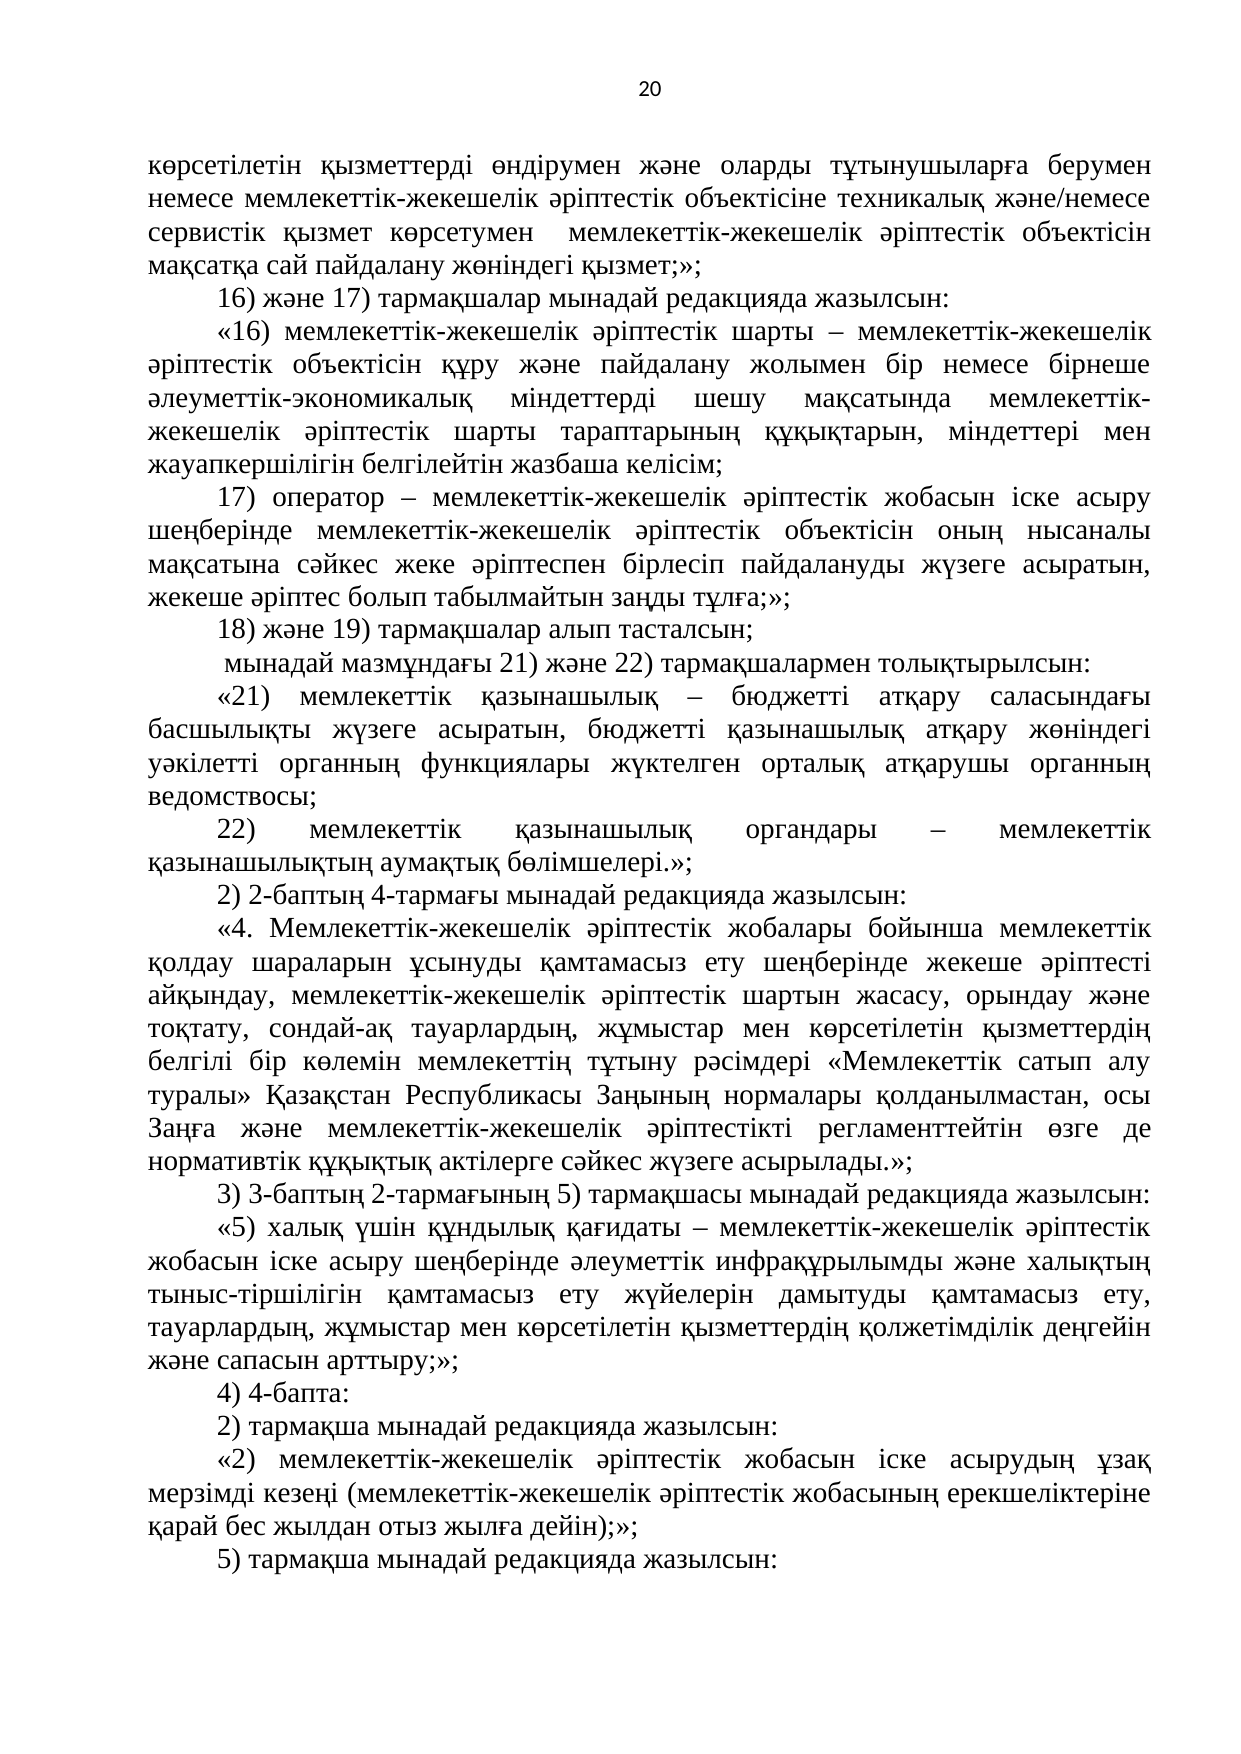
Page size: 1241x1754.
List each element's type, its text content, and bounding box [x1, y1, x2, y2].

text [148, 148, 1152, 281]
text «5) халық үшін құндылық қағидаты – мемлекеттік-жекешелік әріптестік жобасын іске асыру шеңберінде әлеуметтік инфрақұрылымды және халықтың тыныс-тіршілігін қамтамасыз ету жүйелерін дамытуды қамтамасыз ету, тауарлардың, жұмыстар мен көрсетілетін қызметтердің қолжетімділік деңгейін және сапасын арттыру;»; [148, 1210, 1152, 1376]
text «16) мемлекеттік-жекешелік әріптестік шарты – мемлекеттік-жекешелік әріптестік объектісін құру және пайдалану жолымен бір немесе бірнеше әлеуметтік-экономикалық міндеттерді шешу мақсатында мемлекеттік-жекешелік әріптестік шарты тараптарының құқықтарын, міндеттері мен жауапкершілігін белгілейтін жазбаша келісім; [148, 314, 1152, 480]
text 16) және 17) тармақшалар мынадай редакцияда жазылсын: [148, 281, 1152, 314]
text 2) тармақша мынадай редакцияда жазылсын: [148, 1409, 1152, 1442]
text «21) мемлекеттік қазынашылық – бюджетті атқару саласындағы басшылықты жүзеге асыратын, бюджетті қазынашылық атқару жөніндегі уәкілетті органның функциялары жүктелген орталық атқарушы органның ведомствосы; [148, 679, 1152, 812]
text 2) 2-баптың 4-тармағы мынадай редакцияда жазылсын: [148, 878, 1152, 911]
text 4) 4-бапта: [148, 1376, 1152, 1409]
text мынадай мазмұндағы 21) және 22) тармақшалармен толықтырылсын: [148, 646, 1152, 679]
text 18) және 19) тармақшалар алып тасталсын; [148, 612, 1152, 646]
text «2) мемлекеттік-жекешелік әріптестік жобасын іске асырудың ұзақ мерзімді кезеңі (мемлекеттік-жекешелік әріптестік жобасының ерекшеліктеріне қарай бес жылдан отыз жылға дейін);»; [148, 1442, 1152, 1542]
text 22) мемлекеттік қазынашылық органдары – мемлекеттік қазынашылықтың аумақтық бөлімшелері.»; [148, 812, 1152, 878]
text 3) 3-баптың 2-тармағының 5) тармақшасы мынадай редакцияда жазылсын: [148, 1177, 1152, 1210]
text 17) оператор – мемлекеттік-жекешелік әріптестік жобасын іске асыру шеңберінде мемлекеттік-жекешелік әріптестік объектісін оның нысаналы мақсатына сәйкес жеке әріптеспен бірлесіп пайдалануды жүзеге асыратын, жекеше әріптес болып табылмайтын заңды тұлға;»; [148, 480, 1152, 612]
text 5) тармақша мынадай редакцияда жазылсын: [148, 1542, 1152, 1575]
text «4. Мемлекеттік-жекешелік әріптестік жобалары бойынша мемлекеттік қолдау шараларын ұсынуды қамтамасыз ету шеңберінде жекеше әріптесті айқындау, мемлекеттік-жекешелік әріптестік шартын жасасу, орындау және тоқтату, сондай-ақ тауарлардың, жұмыстар мен көрсетілетін қызметтердің белгілі бір көлемін мемлекеттің тұтыну рәсімдері «Мемлекеттік сатып алу туралы» Қазақстан Республикасы Заңының нормалары қолданылмастан, осы Заңға және мемлекеттік-жекешелік әріптестікті регламенттейтін өзге де нормативтік құқықтық актілерге сәйкес жүзеге асырылады.»; [148, 911, 1152, 1177]
